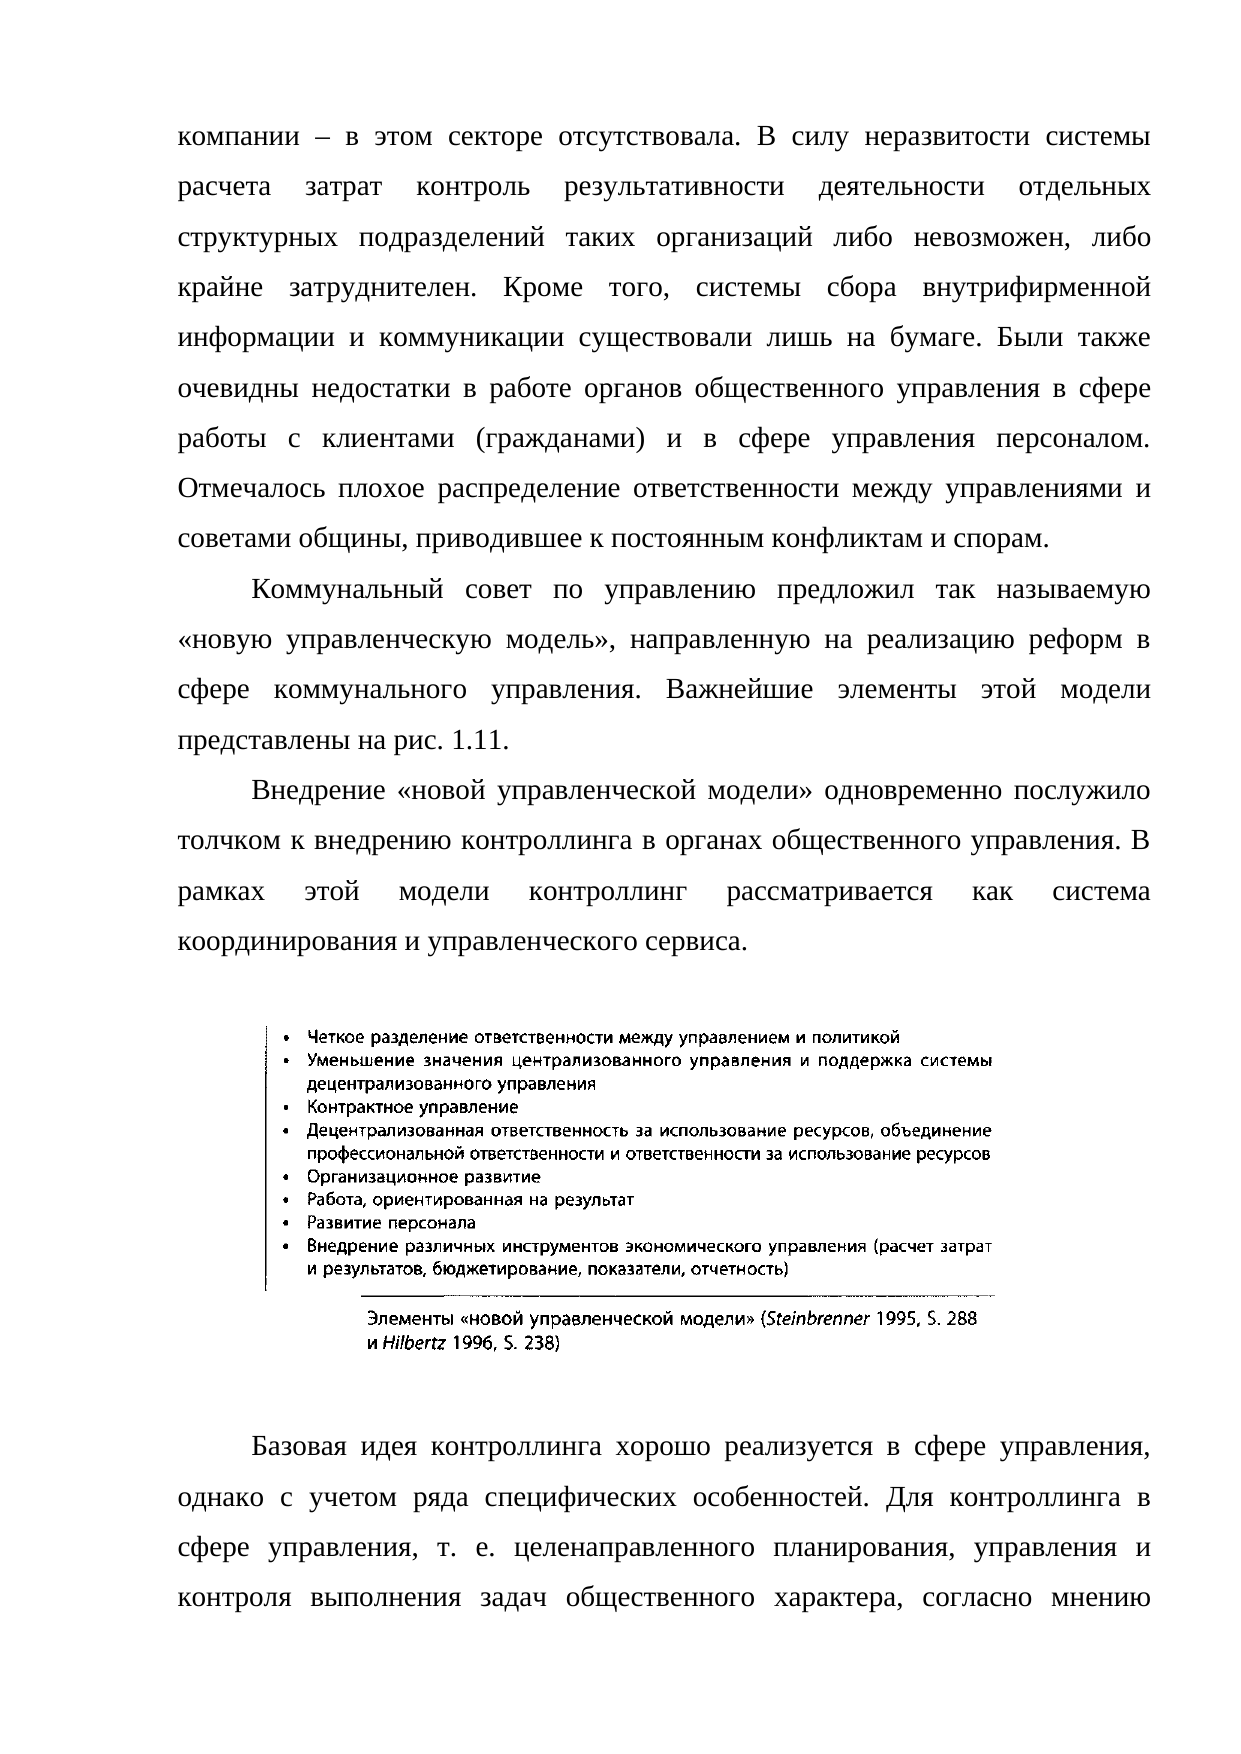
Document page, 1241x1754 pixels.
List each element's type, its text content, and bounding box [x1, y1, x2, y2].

text Внедрение «новой управленческой модели» одновременно послужило толчком к внедрению контроллинга в органах общественного управления. В рамках этой модели контроллинг рассматривается как система координирования и управленческого сервиса. [177, 772, 1152, 957]
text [177, 118, 1152, 554]
picture [251, 1026, 995, 1363]
text Коммунальный совет по управлению предложил так называемую «новую управленческую модель», направленную на реализацию реформ в сфере коммунального управления. Важнейшие элементы этой модели представлены на рис. 1.11. [177, 571, 1152, 755]
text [177, 1428, 1152, 1613]
